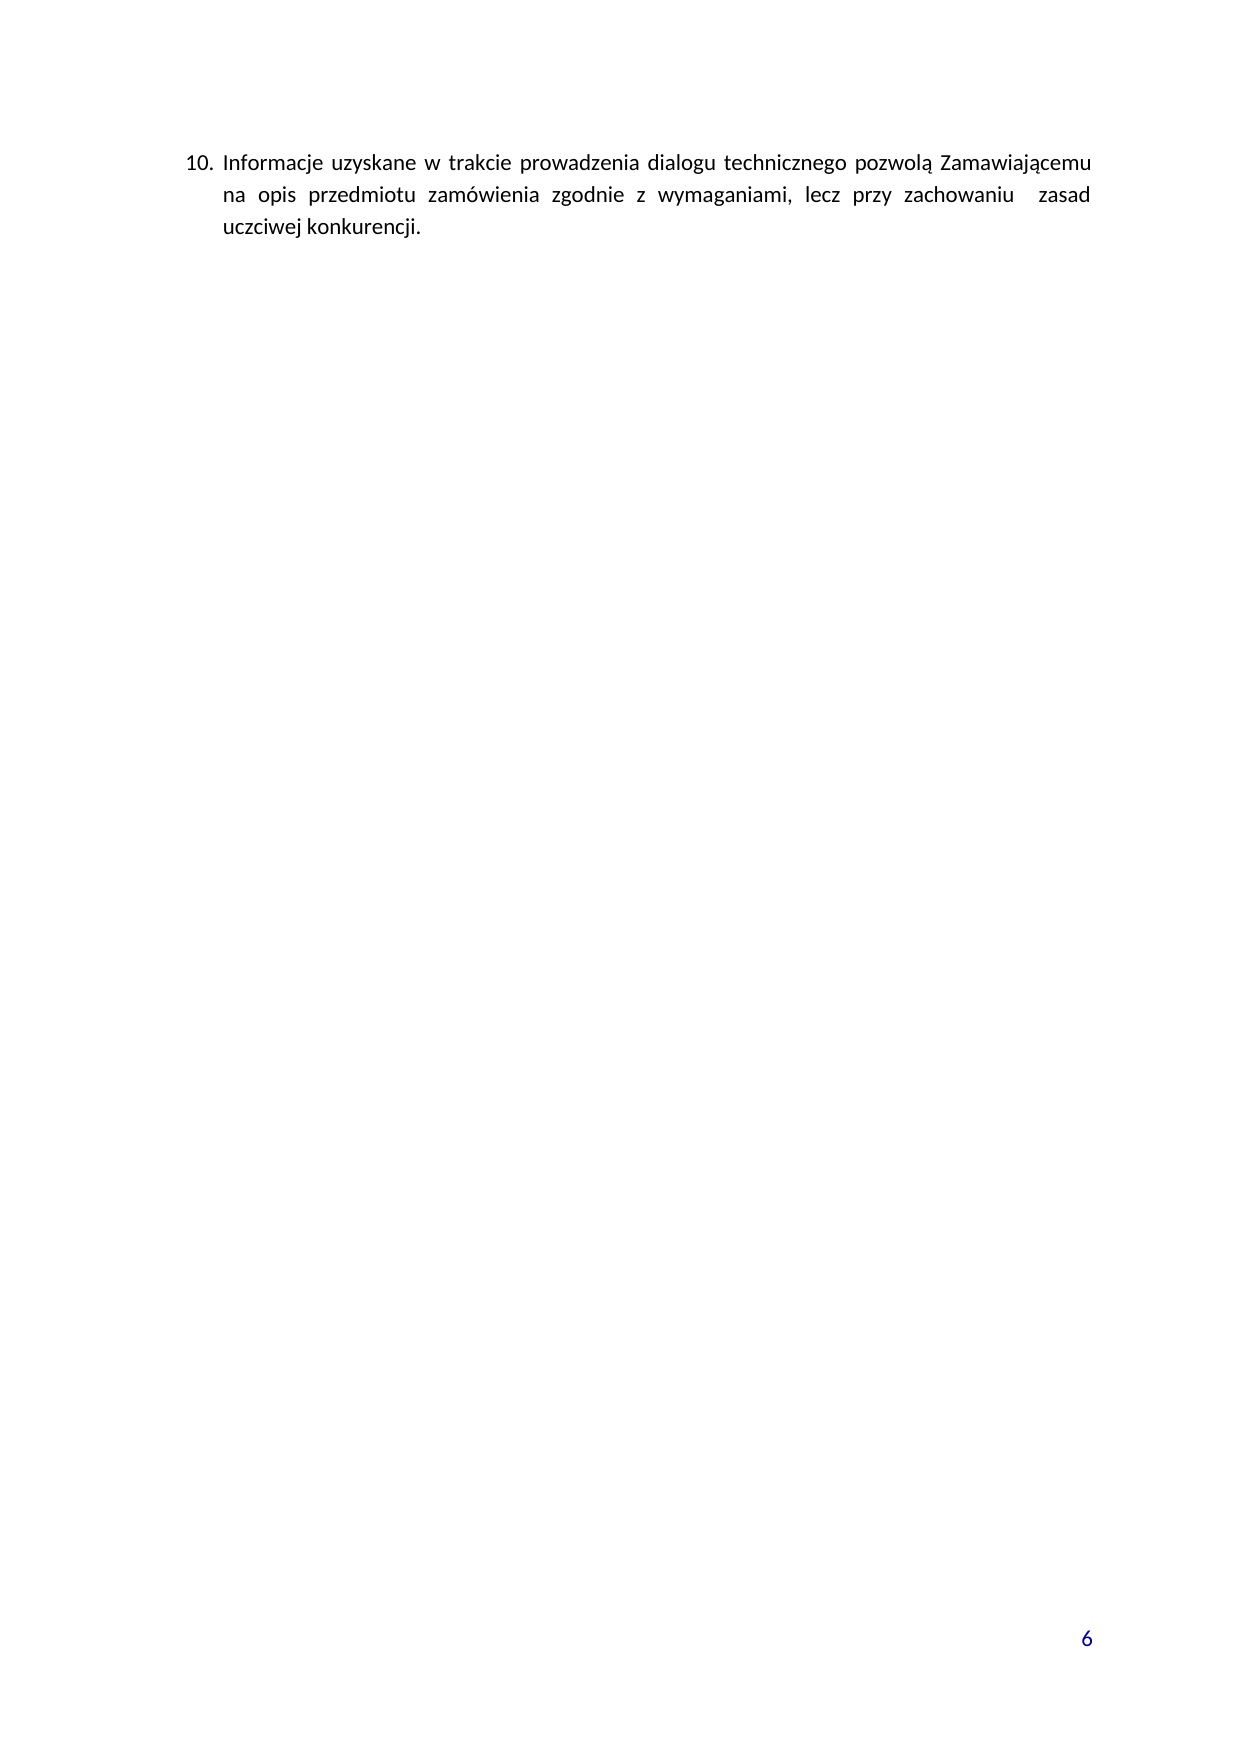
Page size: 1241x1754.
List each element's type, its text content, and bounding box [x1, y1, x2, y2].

list Informacje uzyskane w trakcie prowadzenia dialogu technicznego pozwolą Zamawiającemu na opis przedmiotu zamówienia zgodnie z wymaganiami, lecz przy zachowaniu zasad uczciwej konkurencji. [185, 148, 1093, 240]
